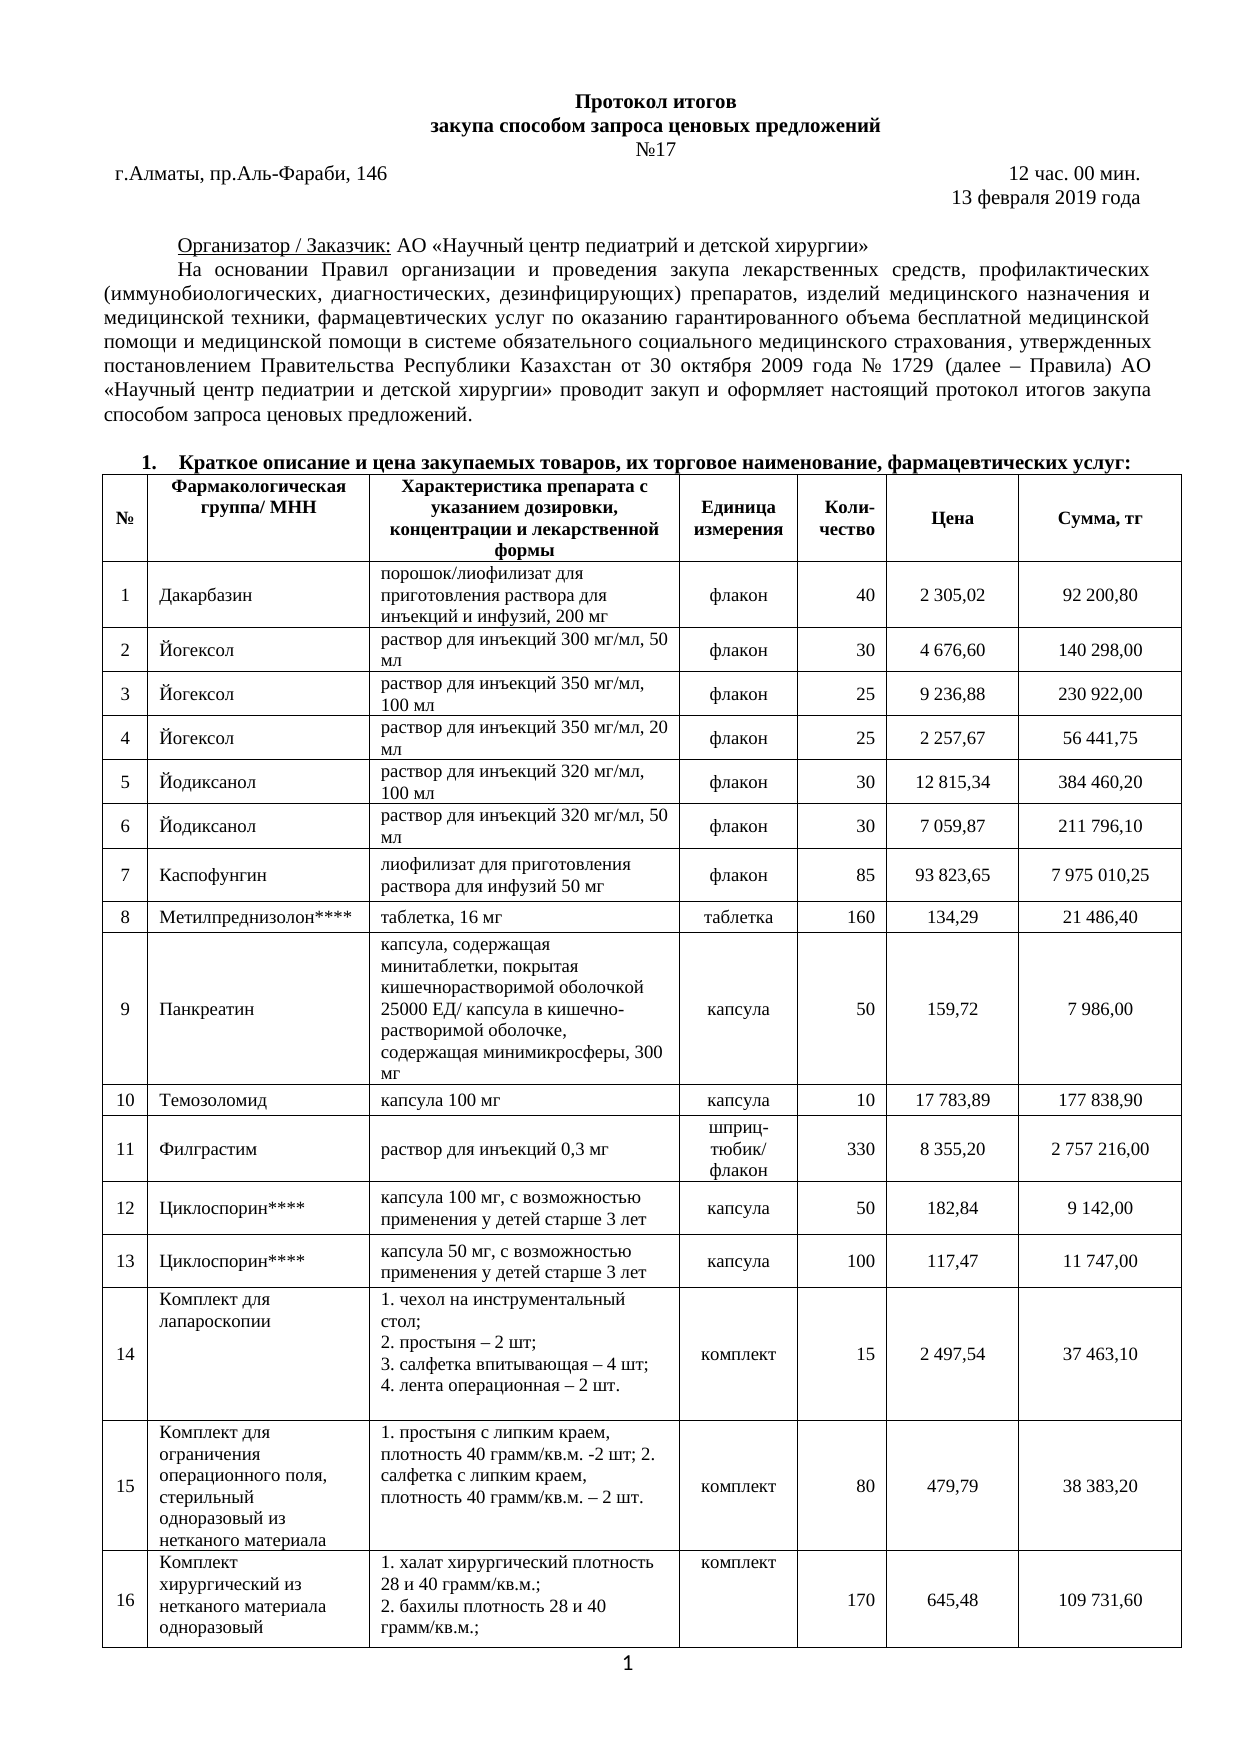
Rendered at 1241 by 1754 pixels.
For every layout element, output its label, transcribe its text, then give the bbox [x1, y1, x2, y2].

table_header Коли-чество [798, 475, 886, 561]
table_cell 12 [103, 1182, 147, 1234]
table_cell 2 257,67 [887, 716, 1018, 759]
table_cell раствор для инъекций 300 мг/мл, 50 мл [370, 628, 679, 671]
text закупа способом запроса ценовых предложений [103, 113, 1152, 137]
table_cell 11 [103, 1116, 147, 1181]
table_cell 2 757 216,00 [1019, 1116, 1181, 1181]
table_cell флакон [680, 849, 797, 901]
table_cell 14 [103, 1288, 147, 1420]
table_cell 13 [103, 1235, 147, 1287]
table_cell Комплект для лапароскопии [148, 1288, 369, 1420]
table_cell 134,29 [887, 902, 1018, 932]
table_cell 2 497,54 [887, 1288, 1018, 1420]
table_cell 12 815,34 [887, 760, 1018, 803]
table_cell 21 486,40 [1019, 902, 1181, 932]
table_cell 2 305,02 [887, 562, 1018, 627]
table_cell 15 [798, 1288, 886, 1420]
table_cell 1. чехол на инструментальный стол; 2. простыня – 2 шт; 3. салфетка впитывающая – 4 шт; 4. лента операционная – 2 шт. [370, 1288, 679, 1420]
table_cell 40 [798, 562, 886, 627]
table_cell капсула 50 мг, с возможностью применения у детей старше 3 лет [370, 1235, 679, 1287]
table_cell 100 [798, 1235, 886, 1287]
table_cell 9 142,00 [1019, 1182, 1181, 1234]
table_cell Темозоломид [148, 1085, 369, 1115]
table_cell 211 796,10 [1019, 804, 1181, 847]
table_cell 140 298,00 [1019, 628, 1181, 671]
table_cell раствор для инъекций 350 мг/мл, 20 мл [370, 716, 679, 759]
table_cell Йодиксанол [148, 760, 369, 803]
table_cell 50 [798, 1182, 886, 1234]
table_header Единица измерения [680, 475, 797, 561]
table_cell 230 922,00 [1019, 672, 1181, 715]
table_cell 30 [798, 760, 886, 803]
table_cell капсула [680, 1235, 797, 1287]
table_cell 4 [103, 716, 147, 759]
table_cell 80 [798, 1421, 886, 1550]
table_cell 384 460,20 [1019, 760, 1181, 803]
table_cell капсула 100 мг [370, 1085, 679, 1115]
table_cell 15 [103, 1421, 147, 1550]
table_cell 645,48 [887, 1551, 1018, 1647]
table_cell 8 355,20 [887, 1116, 1018, 1181]
table_cell 8 [103, 902, 147, 932]
table_cell порошок/лиофилизат для приготовления раствора для инъекций и инфузий, 200 мг [370, 562, 679, 627]
table_cell 50 [798, 933, 886, 1084]
table_cell 7 986,00 [1019, 933, 1181, 1084]
table_cell 10 [798, 1085, 886, 1115]
table_cell флакон [680, 804, 797, 847]
table_cell 159,72 [887, 933, 1018, 1084]
table_cell флакон [680, 716, 797, 759]
table_cell 1. простыня с липким краем, плотность 40 грамм/кв.м. -2 шт; 2. салфетка с липким краем, плотность 40 грамм/кв.м. – 2 шт. [370, 1421, 679, 1550]
table_cell Йогексол [148, 628, 369, 671]
table_cell Йодиксанол [148, 804, 369, 847]
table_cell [370, 1551, 679, 1647]
table_cell капсула 100 мг, с возможностью применения у детей старше 3 лет [370, 1182, 679, 1234]
list Краткое описание и цена закупаемых товаров, их торговое наименование, фармацевтических услуг: [141, 449, 1152, 474]
table_cell раствор для инъекций 350 мг/мл, 100 мл [370, 672, 679, 715]
table_cell 2 [103, 628, 147, 671]
table_cell 11 747,00 [1019, 1235, 1181, 1287]
table_cell Комплект для ограничения операционного поля, стерильный одноразовый из нетканого материала [148, 1421, 369, 1550]
table_cell 30 [798, 804, 886, 847]
table_cell флакон [680, 672, 797, 715]
table_cell 182,84 [887, 1182, 1018, 1234]
table_cell 7 [103, 849, 147, 901]
table_cell 10 [103, 1085, 147, 1115]
table_cell 7 975 010,25 [1019, 849, 1181, 901]
table_cell 16 [103, 1551, 147, 1647]
table_cell таблетка [680, 902, 797, 932]
table_cell 177 838,90 [1019, 1085, 1181, 1115]
table_cell капсула [680, 1182, 797, 1234]
table_cell Филграстим [148, 1116, 369, 1181]
table_cell 9 236,88 [887, 672, 1018, 715]
table_cell раствор для инъекций 320 мг/мл, 100 мл [370, 760, 679, 803]
table_cell капсула [680, 1085, 797, 1115]
table_cell 109 731,60 [1019, 1551, 1181, 1647]
table_cell 30 [798, 628, 886, 671]
table_cell Метилпреднизолон**** [148, 902, 369, 932]
table_cell 1 [103, 562, 147, 627]
table_cell раствор для инъекций 0,3 мг [370, 1116, 679, 1181]
table_cell 5 [103, 760, 147, 803]
table_header г.Алматы, пр.Аль-Фараби, 146 [104, 161, 627, 233]
text Организатор / Заказчик: АО «Научный центр педиатрий и детской хирургии» [103, 233, 1152, 257]
table_cell Дакарбазин [148, 562, 369, 627]
table_cell 92 200,80 [1019, 562, 1181, 627]
table_cell 6 [103, 804, 147, 847]
table_cell флакон [680, 562, 797, 627]
table_cell 170 [798, 1551, 886, 1647]
table_cell комплект [680, 1288, 797, 1420]
table_cell капсула, содержащая минитаблетки, покрытая кишечнорастворимой оболочкой 25000 ЕД/ капсула в кишечно-растворимой оболочке, содержащая минимикросферы, 300 мг [370, 933, 679, 1084]
text На основании Правил организации и проведения закупа лекарственных средств, профилактических (иммунобиологических, диагностических, дезинфицирующих) препаратов, изделий медицинского назначения и медицинской техники, фармацевтических услуг по оказанию гарантированного объема бесплатной медицинской помощи и медицинской помощи в системе обязательного социального медицинского страхования, утвержденных постановлением Правительства Республики Казахстан от 30 октября 2009 года № 1729 (далее – Правила) АО «Научный центр педиатрии и детской хирургии» проводит закуп и оформляет настоящий протокол итогов закупа способом запроса ценовых предложений. [103, 257, 1152, 426]
table_header № [103, 475, 147, 561]
table_cell 17 783,89 [887, 1085, 1018, 1115]
table_cell лиофилизат для приготовления раствора для инфузий 50 мг [370, 849, 679, 901]
table_cell флакон [680, 628, 797, 671]
table_header Характеристика препарата с указанием дозировки, концентрации и лекарственной формы [370, 475, 679, 561]
table_cell раствор для инъекций 320 мг/мл, 50 мл [370, 804, 679, 847]
table_cell 4 676,60 [887, 628, 1018, 671]
table_cell шприц-тюбик/ флакон [680, 1116, 797, 1181]
table_cell 93 823,65 [887, 849, 1018, 901]
table_cell 9 [103, 933, 147, 1084]
table_cell комплект [680, 1421, 797, 1550]
table_cell 85 [798, 849, 886, 901]
table_cell 3 [103, 672, 147, 715]
table_header Цена [887, 475, 1018, 561]
table_cell комплект [680, 1551, 797, 1647]
table_header 12 час. 00 мин. 13 февраля 2019 года [628, 161, 1152, 233]
table_cell 37 463,10 [1019, 1288, 1181, 1420]
table_cell 7 059,87 [887, 804, 1018, 847]
table_cell Каспофунгин [148, 849, 369, 901]
table_cell 160 [798, 902, 886, 932]
table_cell 25 [798, 672, 886, 715]
text Протокол итогов [103, 89, 1152, 113]
table_cell 25 [798, 716, 886, 759]
table_header Фармакологическая группа/ МНН [148, 475, 369, 561]
table_cell Циклоспорин**** [148, 1182, 369, 1234]
table_cell Циклоспорин**** [148, 1235, 369, 1287]
table_cell 56 441,75 [1019, 716, 1181, 759]
table_header Сумма, тг [1019, 475, 1181, 561]
text №17 [103, 137, 1152, 161]
table_cell 117,47 [887, 1235, 1018, 1287]
table_cell таблетка, 16 мг [370, 902, 679, 932]
table_cell 479,79 [887, 1421, 1018, 1550]
table_cell флакон [680, 760, 797, 803]
table_cell Йогексол [148, 672, 369, 715]
table_cell капсула [680, 933, 797, 1084]
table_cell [148, 1551, 369, 1647]
table_cell Йогексол [148, 716, 369, 759]
table_cell 330 [798, 1116, 886, 1181]
table_cell Панкреатин [148, 933, 369, 1084]
table_cell 38 383,20 [1019, 1421, 1181, 1550]
